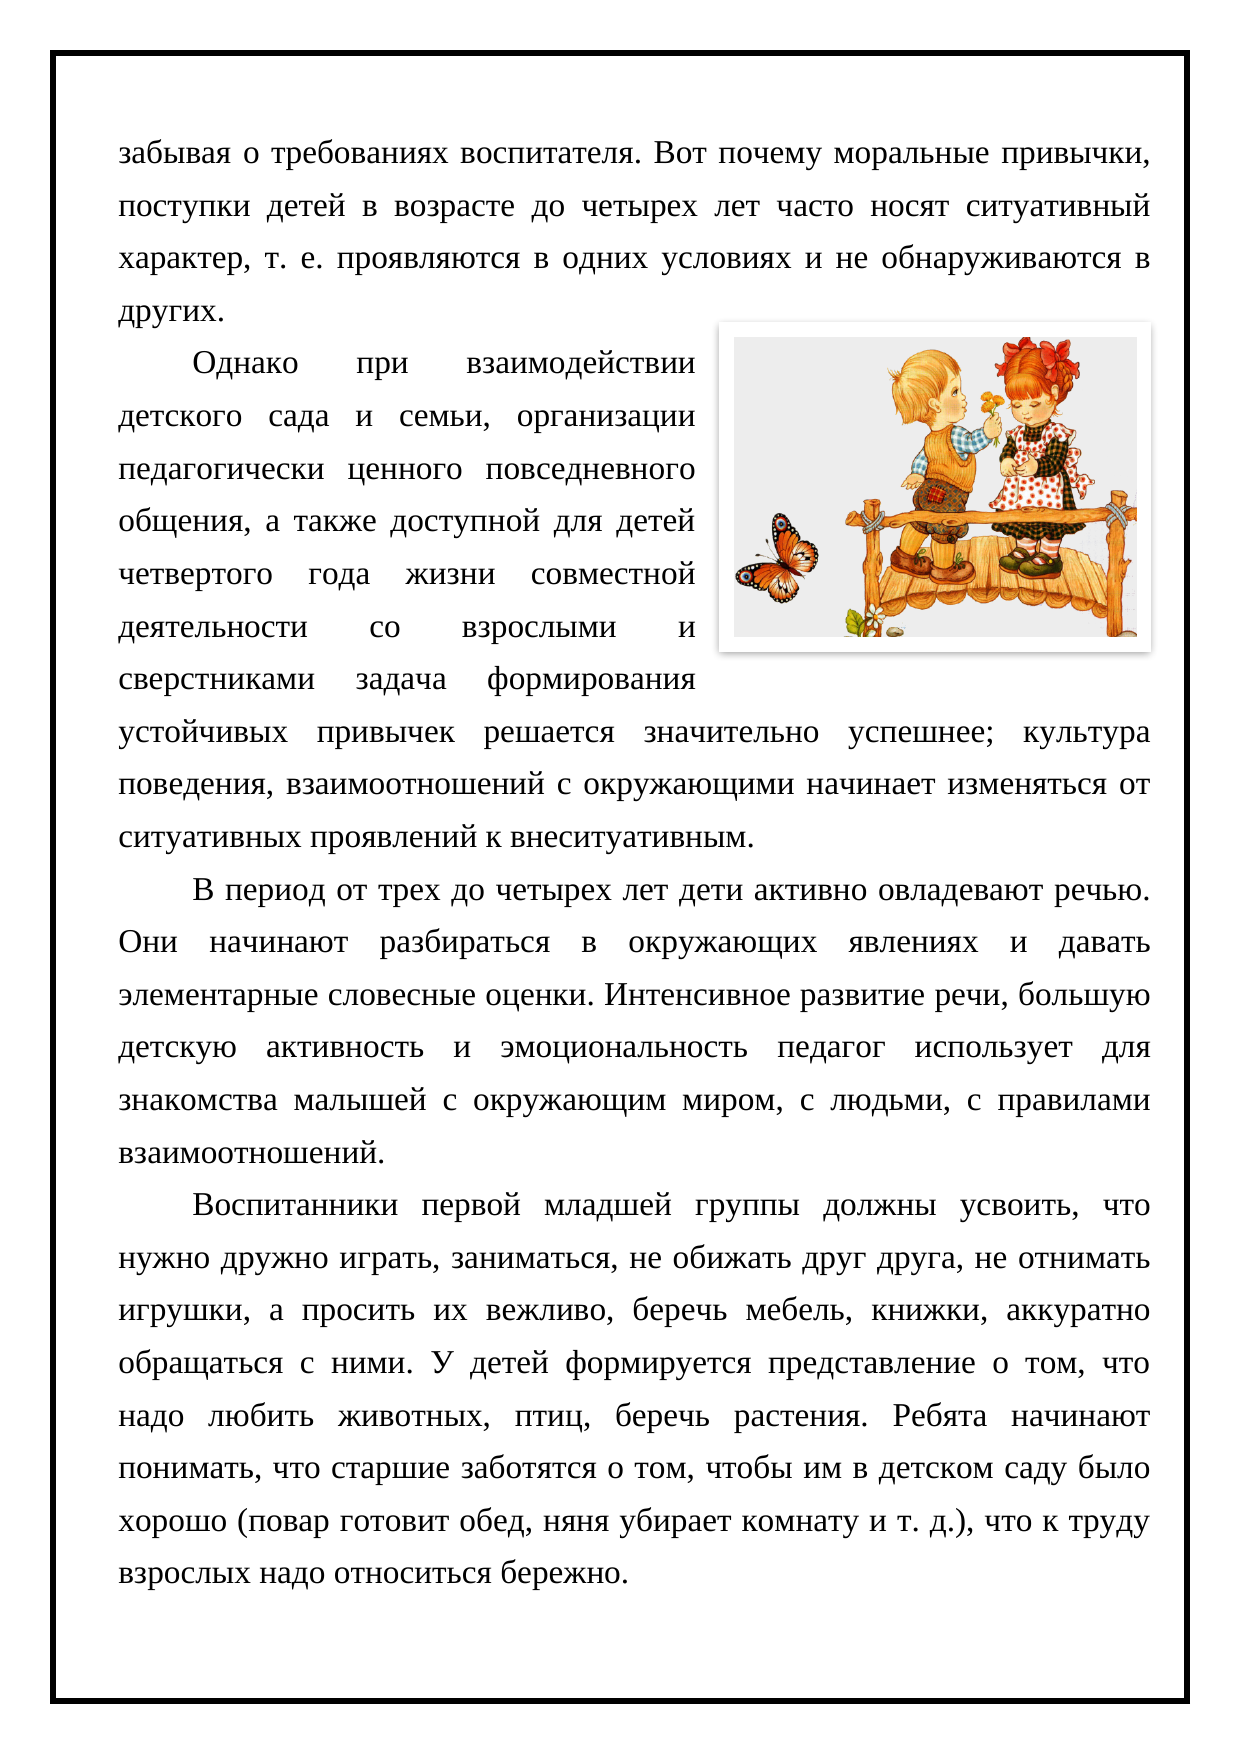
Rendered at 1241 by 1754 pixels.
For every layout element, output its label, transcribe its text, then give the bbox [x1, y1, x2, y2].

picture [734, 337, 1137, 637]
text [118, 118, 1152, 328]
text Однако при взаимодействии детского сада и семьи, организации педагогически ценного повседневного общения, а также доступной для детей четвертого года жизни совместной деятельности со взрослыми и сверстниками задача формирования устойчивых привычек решается значительно успешнее; культура поведения, взаимоотношений с окружающими начинает изменяться от ситуативных проявлений к внеситуативным. [118, 328, 1152, 854]
text В период от трех до четырех лет дети активно овладевают речью. Они начинают разбираться в окружающих явлениях и давать элементарные словесные оценки. Интенсивное развитие речи, большую детскую активность и эмоциональность педагог использует для знакомства малышей с окружающим миром, с людьми, с правилами взаимоотношений. [118, 854, 1152, 1170]
text Воспитанники первой младшей группы должны усвоить, что нужно дружно играть, заниматься, не обижать друг друга, не отнимать игрушки, а просить их вежливо, беречь мебель, книжки, аккуратно обращаться с ними. У детей формируется представление о том, что надо любить животных, птиц, беречь растения. Ребята начинают понимать, что старшие заботятся о том, чтобы им в детском саду было хорошо (повар готовит обед, няня убирает комнату и т. д.), что к труду взрослых надо относиться бережно. [118, 1170, 1152, 1591]
